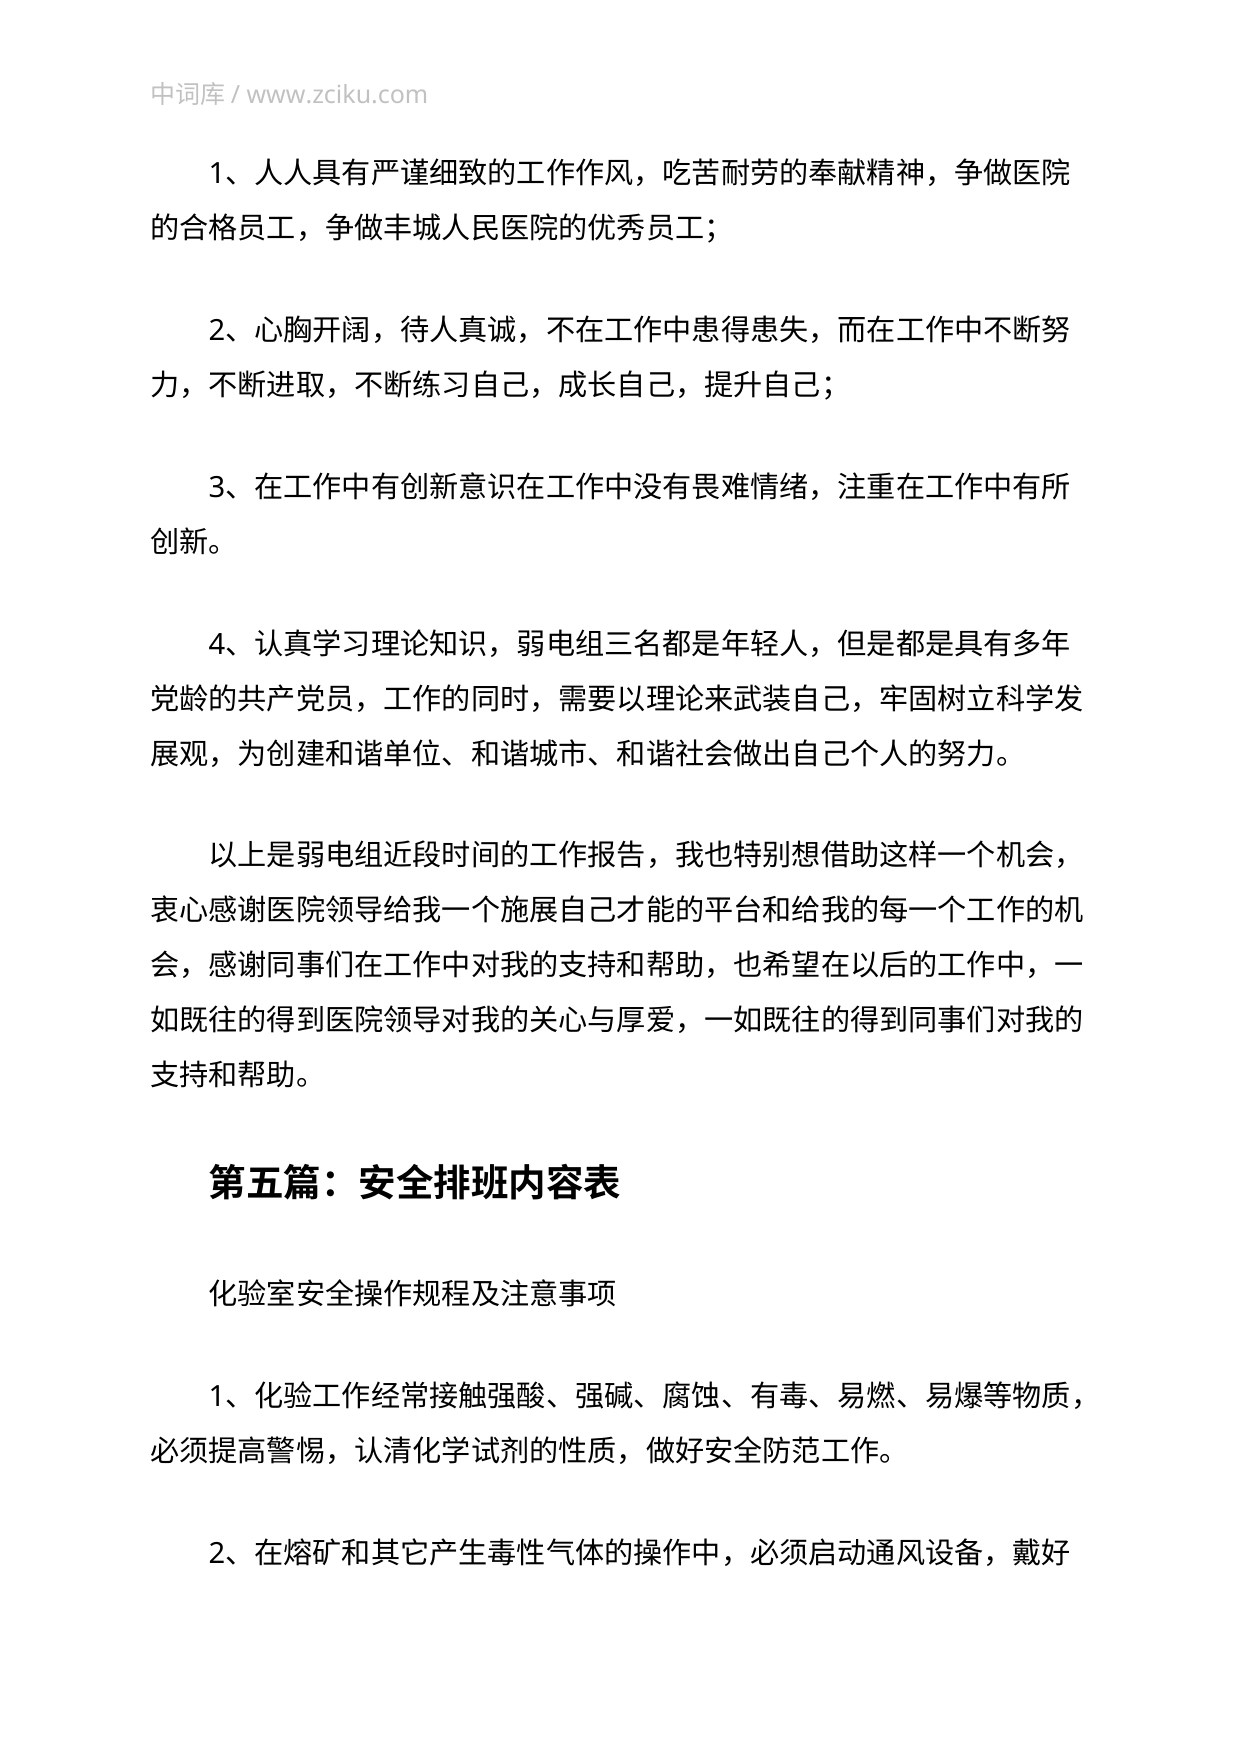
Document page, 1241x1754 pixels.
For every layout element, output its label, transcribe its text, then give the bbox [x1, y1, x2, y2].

text 3、在工作中有创新意识在工作中没有畏难情绪，注重在工作中有所创新。 [150, 463, 1090, 561]
text 化验室安全操作规程及注意事项 [150, 1271, 1090, 1313]
text 4、认真学习理论知识，弱电组三名都是年轻人，但是都是具有多年党龄的共产党员，工作的同时，需要以理论来武装自己，牢固树立科学发展观，为创建和谐单位、和谐城市、和谐社会做出自己个人的努力。 [150, 620, 1090, 772]
text 1、人人具有严谨细致的工作作风，吃苦耐劳的奉献精神，争做医院的合格员工，争做丰城人民医院的优秀员工； [150, 150, 1090, 247]
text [150, 1529, 1090, 1572]
text 第五篇：安全排班内容表 [150, 1153, 1090, 1208]
text 1、化验工作经常接触强酸、强碱、腐蚀、有毒、易燃、易爆等物质，必须提高警惕，认清化学试剂的性质，做好安全防范工作。 [150, 1372, 1090, 1470]
text 2、心胸开阔，待人真诚，不在工作中患得患失，而在工作中不断努力，不断进取，不断练习自己，成长自己，提升自己； [150, 307, 1090, 404]
text 以上是弱电组近段时间的工作报告，我也特别想借助这样一个机会，衷心感谢医院领导给我一个施展自己才能的平台和给我的每一个工作的机会，感谢同事们在工作中对我的支持和帮助，也希望在以后的工作中，一如既往的得到医院领导对我的关心与厚爱，一如既往的得到同事们对我的支持和帮助。 [150, 832, 1090, 1094]
